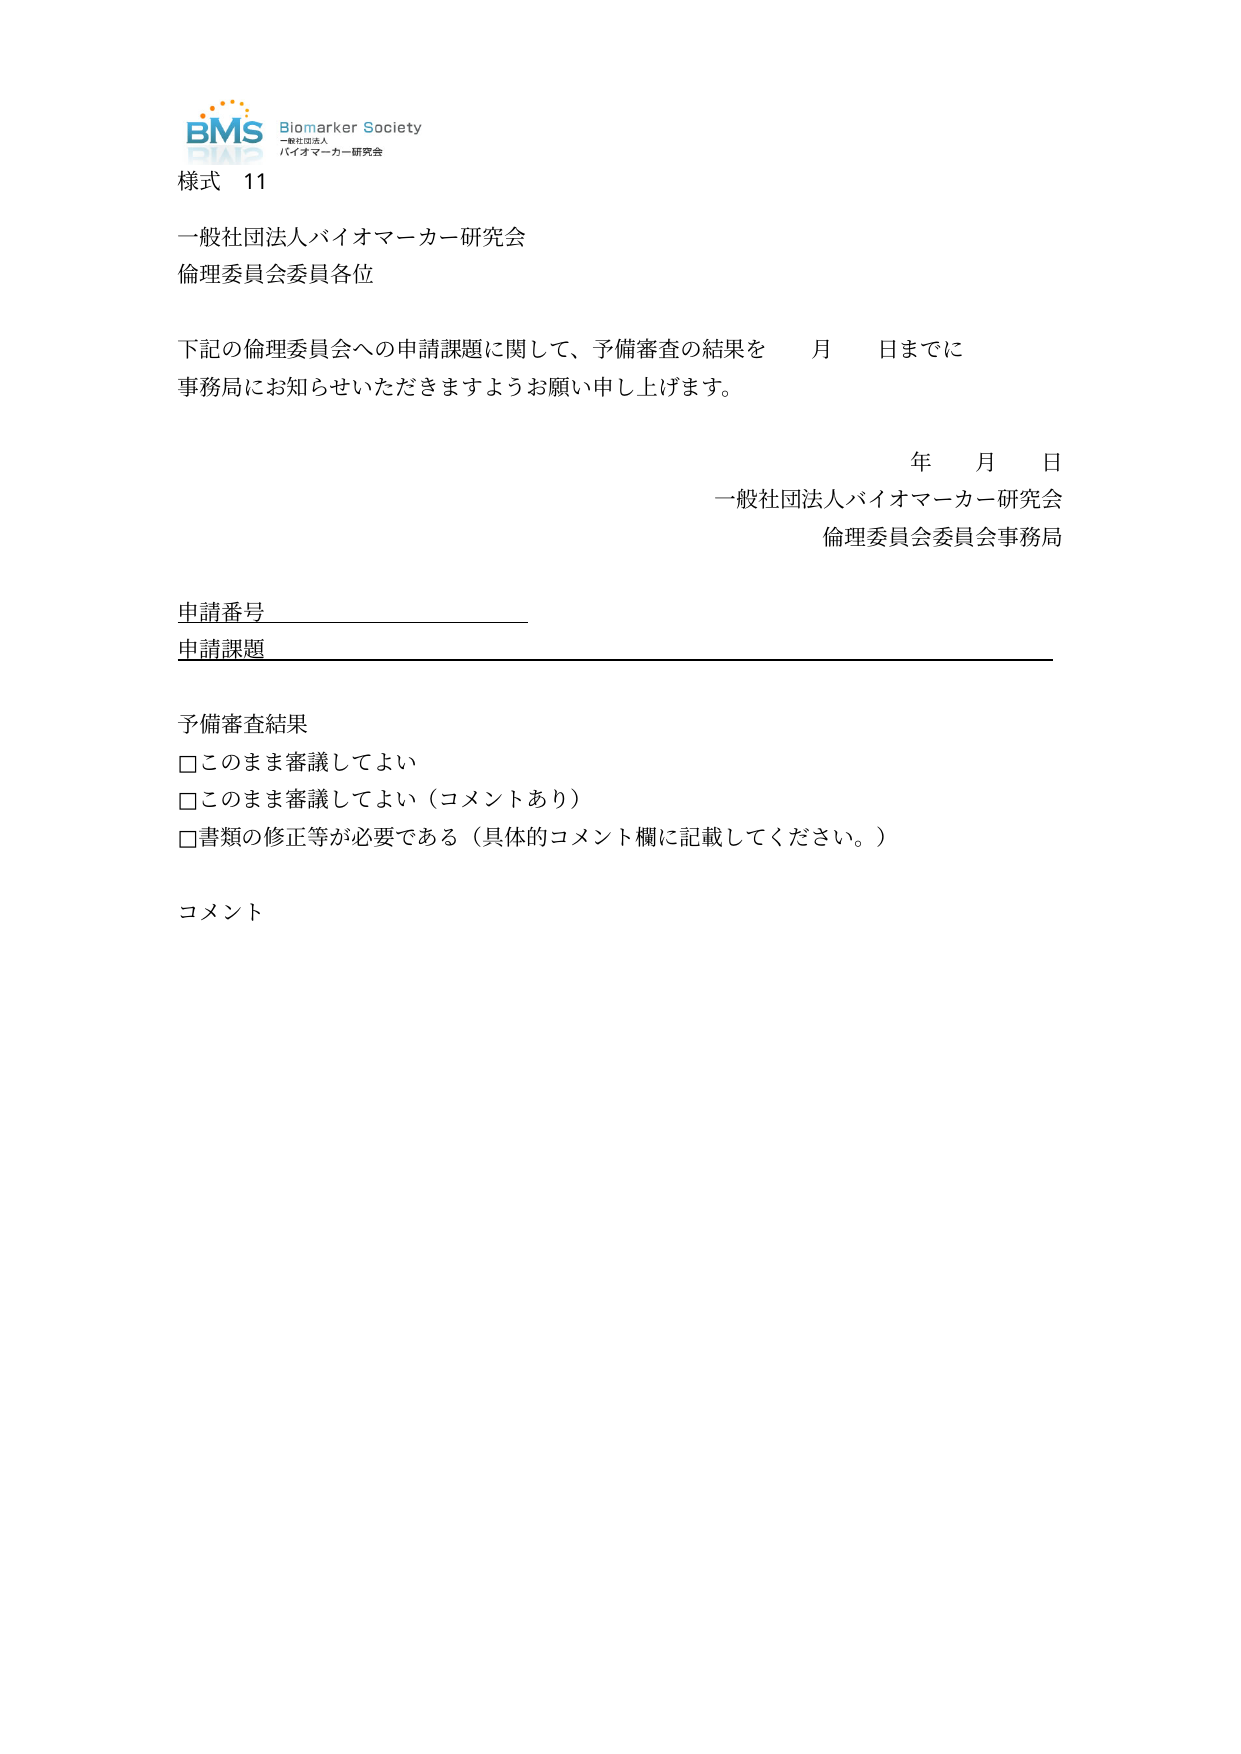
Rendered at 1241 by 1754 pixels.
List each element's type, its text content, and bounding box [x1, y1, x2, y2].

picture [177, 88, 424, 165]
text 申請課題 [177, 629, 1063, 667]
text □書類の修正等が必要である（具体的コメント欄に記載してください。） [177, 817, 1063, 854]
text □このまま審議してよい [177, 742, 1063, 779]
text □このまま審議してよい（コメントあり） [177, 779, 1063, 817]
text 年 月 日 [177, 442, 1063, 479]
text 一般社団法人バイオマーカー研究会 [177, 217, 1063, 254]
text 下記の倫理委員会への申請課題に関して、予備審査の結果を 月 日までに [177, 329, 1063, 367]
text コメント [177, 892, 1063, 929]
text 倫理委員会委員会事務局 [177, 517, 1063, 554]
text 申請番号 [177, 592, 1063, 629]
text 一般社団法人バイオマーカー研究会 [177, 479, 1063, 517]
text 事務局にお知らせいただきますようお願い申し上げます。 [177, 367, 1063, 404]
text 予備審査結果 [177, 704, 1063, 742]
text 倫理委員会委員各位 [177, 254, 1063, 292]
